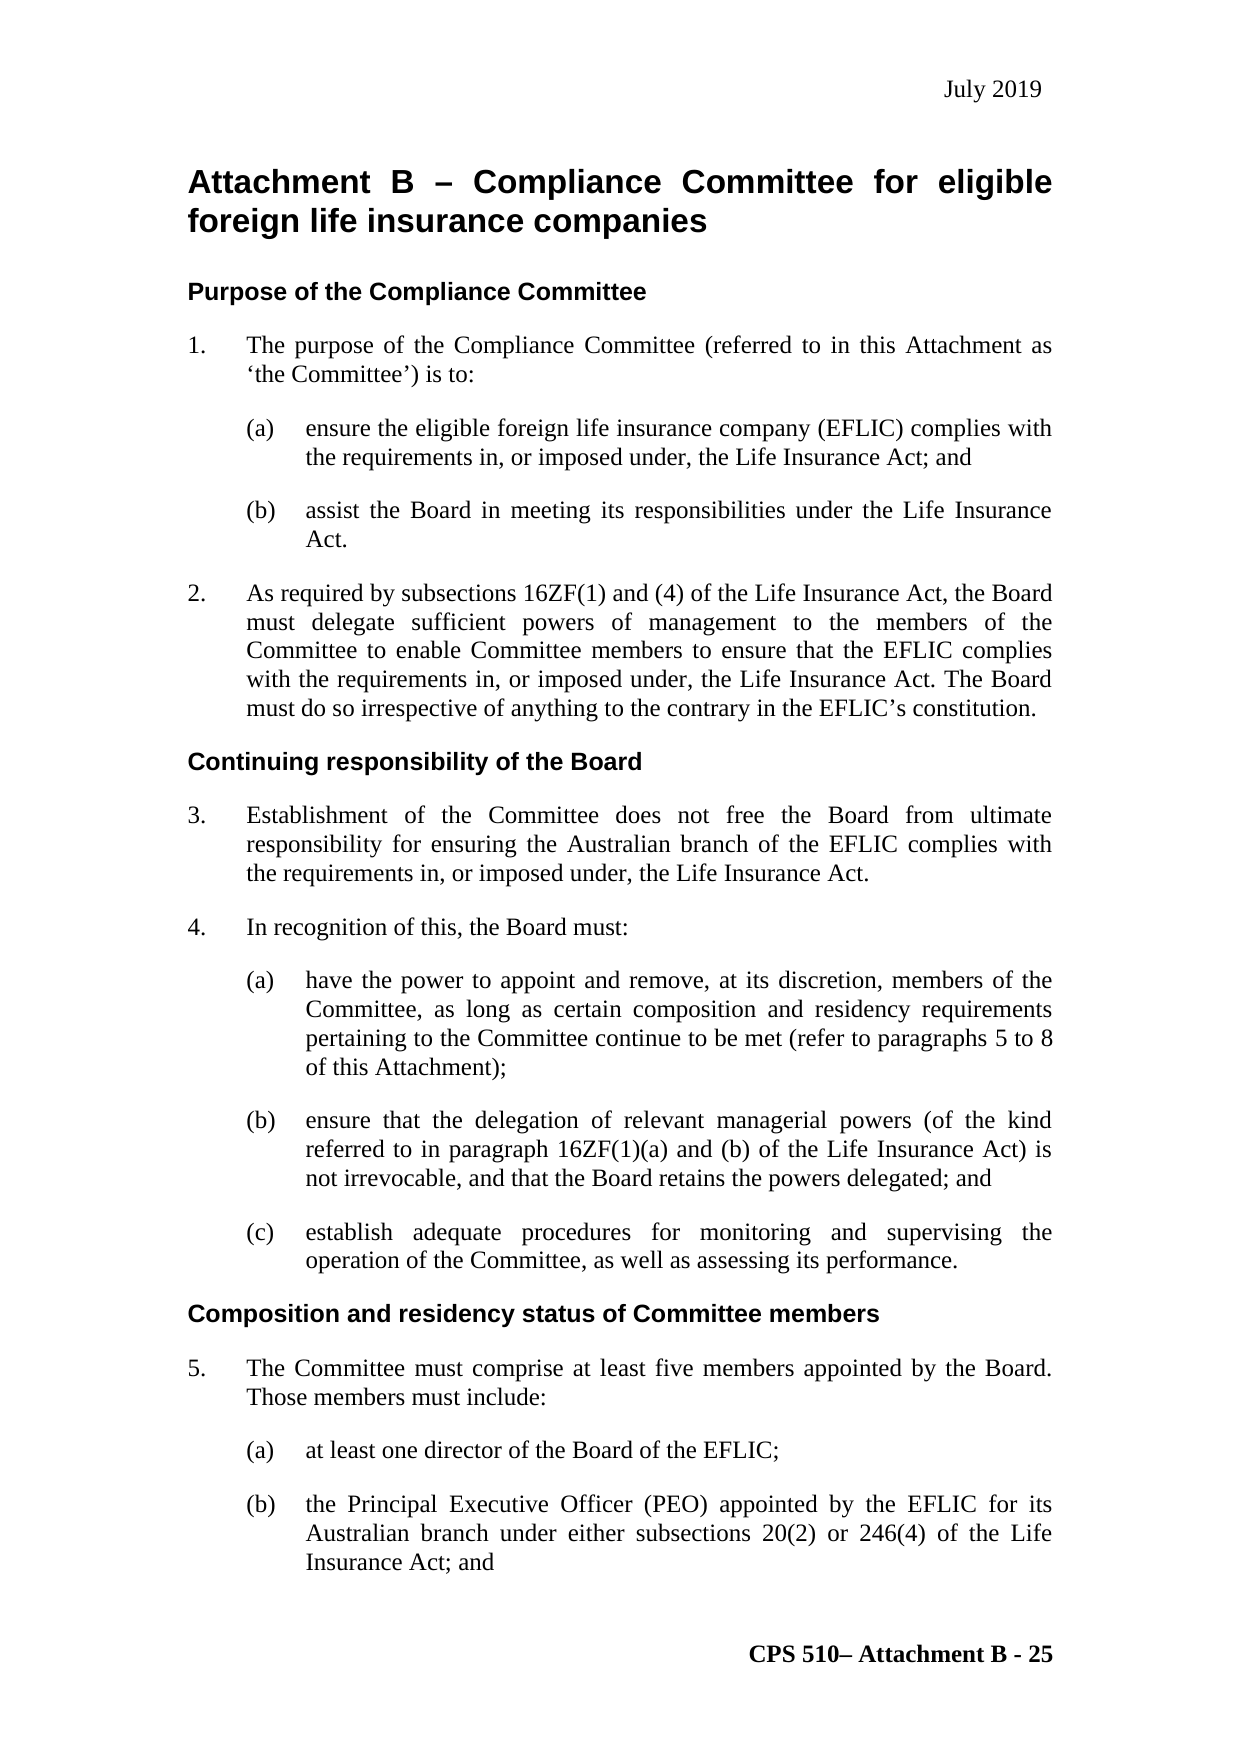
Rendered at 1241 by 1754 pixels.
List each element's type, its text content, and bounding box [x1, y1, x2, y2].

text at least one director of the Board of the EFLIC; [246, 1436, 1053, 1464]
text In recognition of this, the Board must: [187, 912, 1053, 941]
text establish adequate procedures for monitoring and supervising the operation of the Committee, as well as assessing its performance. [246, 1217, 1053, 1274]
list The purpose of the Compliance Committee (referred to in this Attachment as ‘the Committee’) is to: [187, 331, 1053, 388]
text The Committee must comprise at least five members appointed by the Board. Those members must include: [187, 1353, 1053, 1411]
subtitle Continuing responsibility of the Board [187, 747, 1053, 776]
text assist the Board in meeting its responsibilities under the Life Insurance Act. [246, 496, 1053, 553]
text As required by subsections 16ZF(1) and (4) of the Life Insurance Act, the Board must delegate sufficient powers of management to the members of the Committee to enable Committee members to ensure that the EFLIC complies with the requirements in, or imposed under, the Life Insurance Act. The Board must do so irrespective of anything to the contrary in the EFLIC’s constitution. [187, 578, 1053, 722]
text Establishment of the Committee does not free the Board from ultimate responsibility for ensuring the Australian branch of the EFLIC complies with the requirements in, or imposed under, the Life Insurance Act. [187, 801, 1053, 887]
text ensure that the delegation of relevant managerial powers (of the kind referred to in paragraph 16ZF(1)(a) and (b) of the Life Insurance Act) is not irrevocable, and that the Board retains the powers delegated; and [246, 1106, 1053, 1192]
text the Principal Executive Officer () appointed by the EFLIC for its Australian branch under either subsections 20(2) or 246(4) of the Life Insurance Act; and [246, 1489, 1053, 1576]
subtitle Attachment B – Compliance Committee for eligible foreign life insurance companies [187, 162, 1053, 239]
text have the power to appoint and remove, at its discretion, members of the Committee, as long as certain composition and residency requirements pertaining to the Committee continue to be met (refer to paragraphs 5 to 8 of this Attachment); [246, 966, 1053, 1081]
subtitle Purpose of the Compliance Committee [187, 277, 1053, 306]
subtitle Composition and residency status of Committee members [187, 1299, 1053, 1328]
text ensure the eligible foreign life insurance company (EFLIC) complies with the requirements in, or imposed under, the Life Insurance Act; and [246, 413, 1053, 471]
